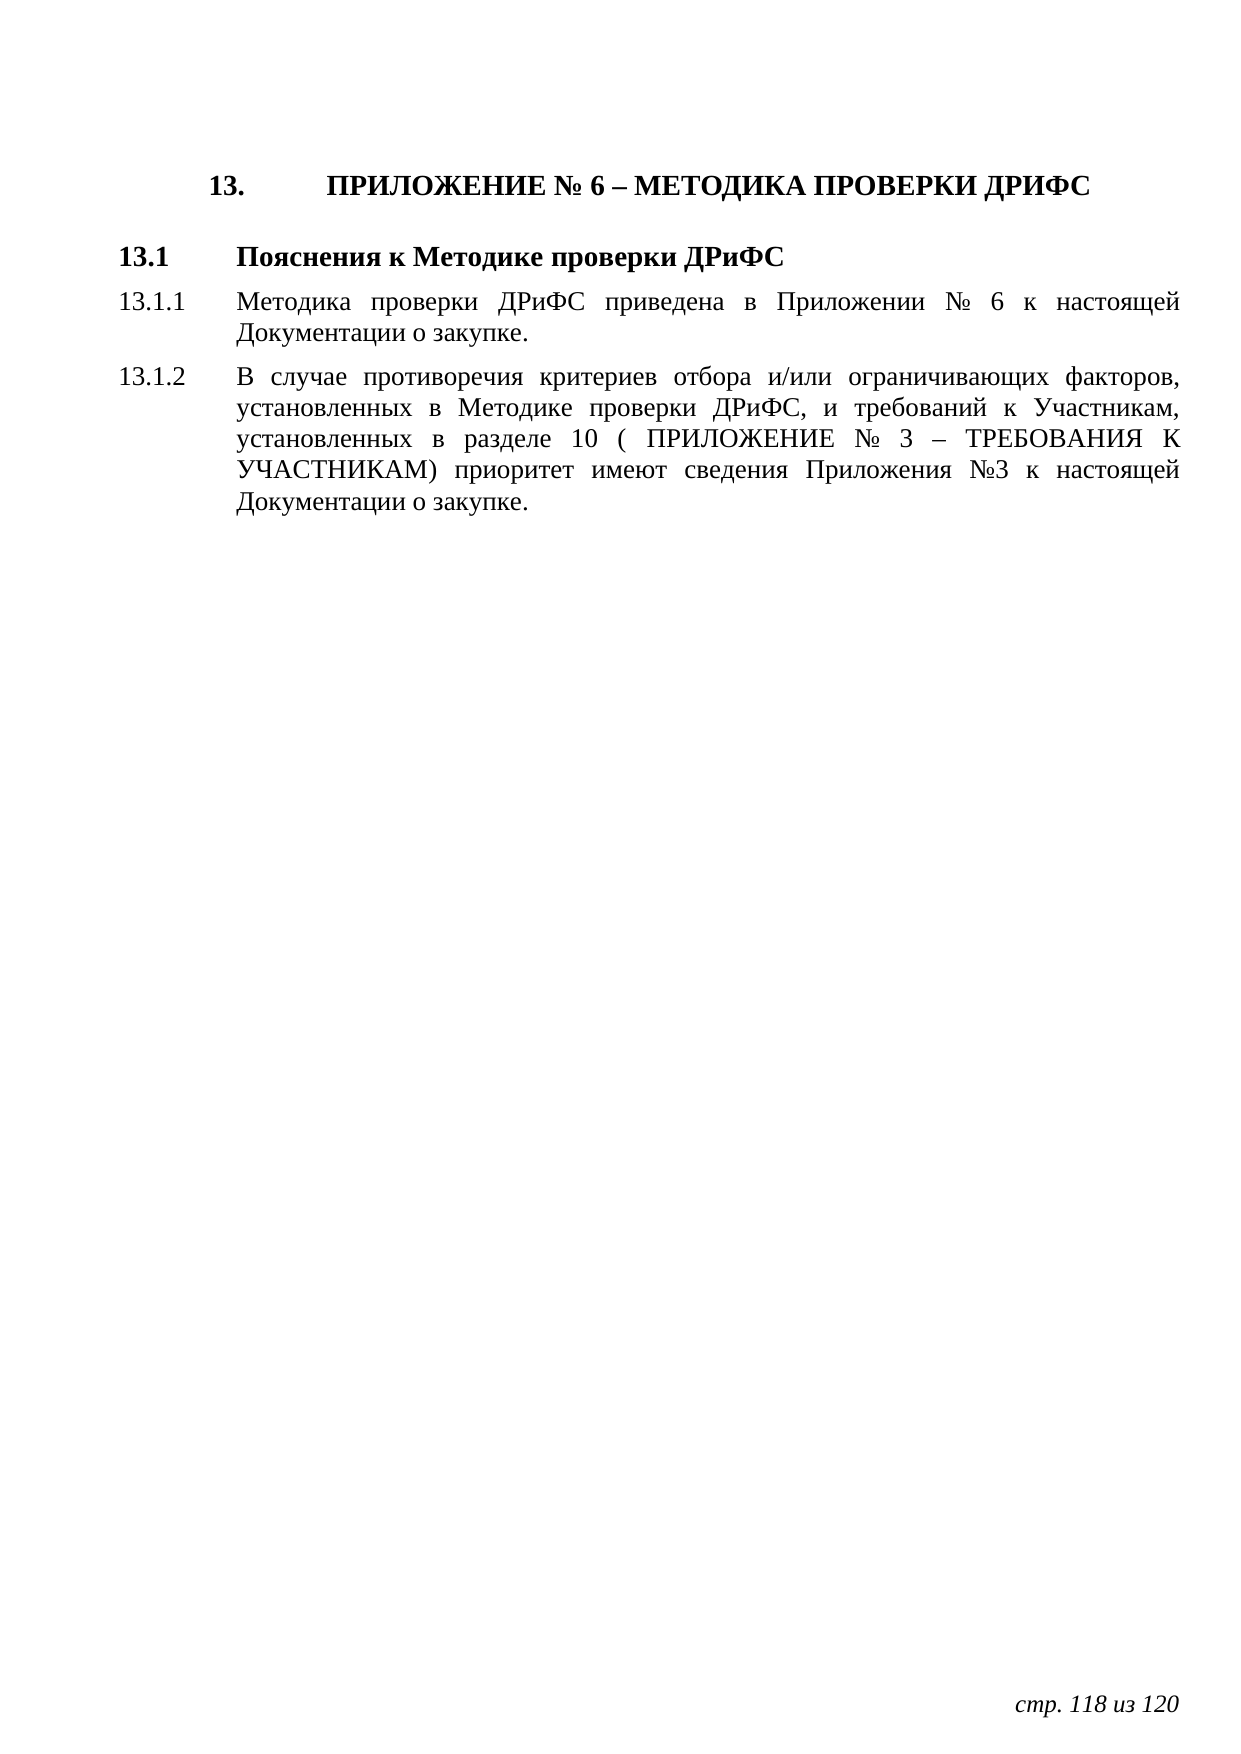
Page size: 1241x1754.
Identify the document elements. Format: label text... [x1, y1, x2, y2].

list Методика проверки ДРиФС приведена в Приложении № 6 к настоящей Документации о закупке. [118, 285, 1181, 347]
subtitle Пояснения к Методике проверки ДРиФС [118, 239, 1181, 273]
list В случае противоречия критериев отбора и/или ограничивающих факторов, установленных в Методике проверки ДРиФС, и требований к Участникам, установленных в разделе 10 ( ПРИЛОЖЕНИЕ № 3 – ТРЕБОВАНИЯ К УЧАСТНИКАМ) приоритет имеют сведения Приложения №3 к настоящей Документации о закупке. [118, 360, 1181, 516]
subtitle ПРИЛОЖЕНИЕ № 6 – МЕТОДИКА ПРОВЕРКИ ДРИФС [118, 168, 1181, 202]
